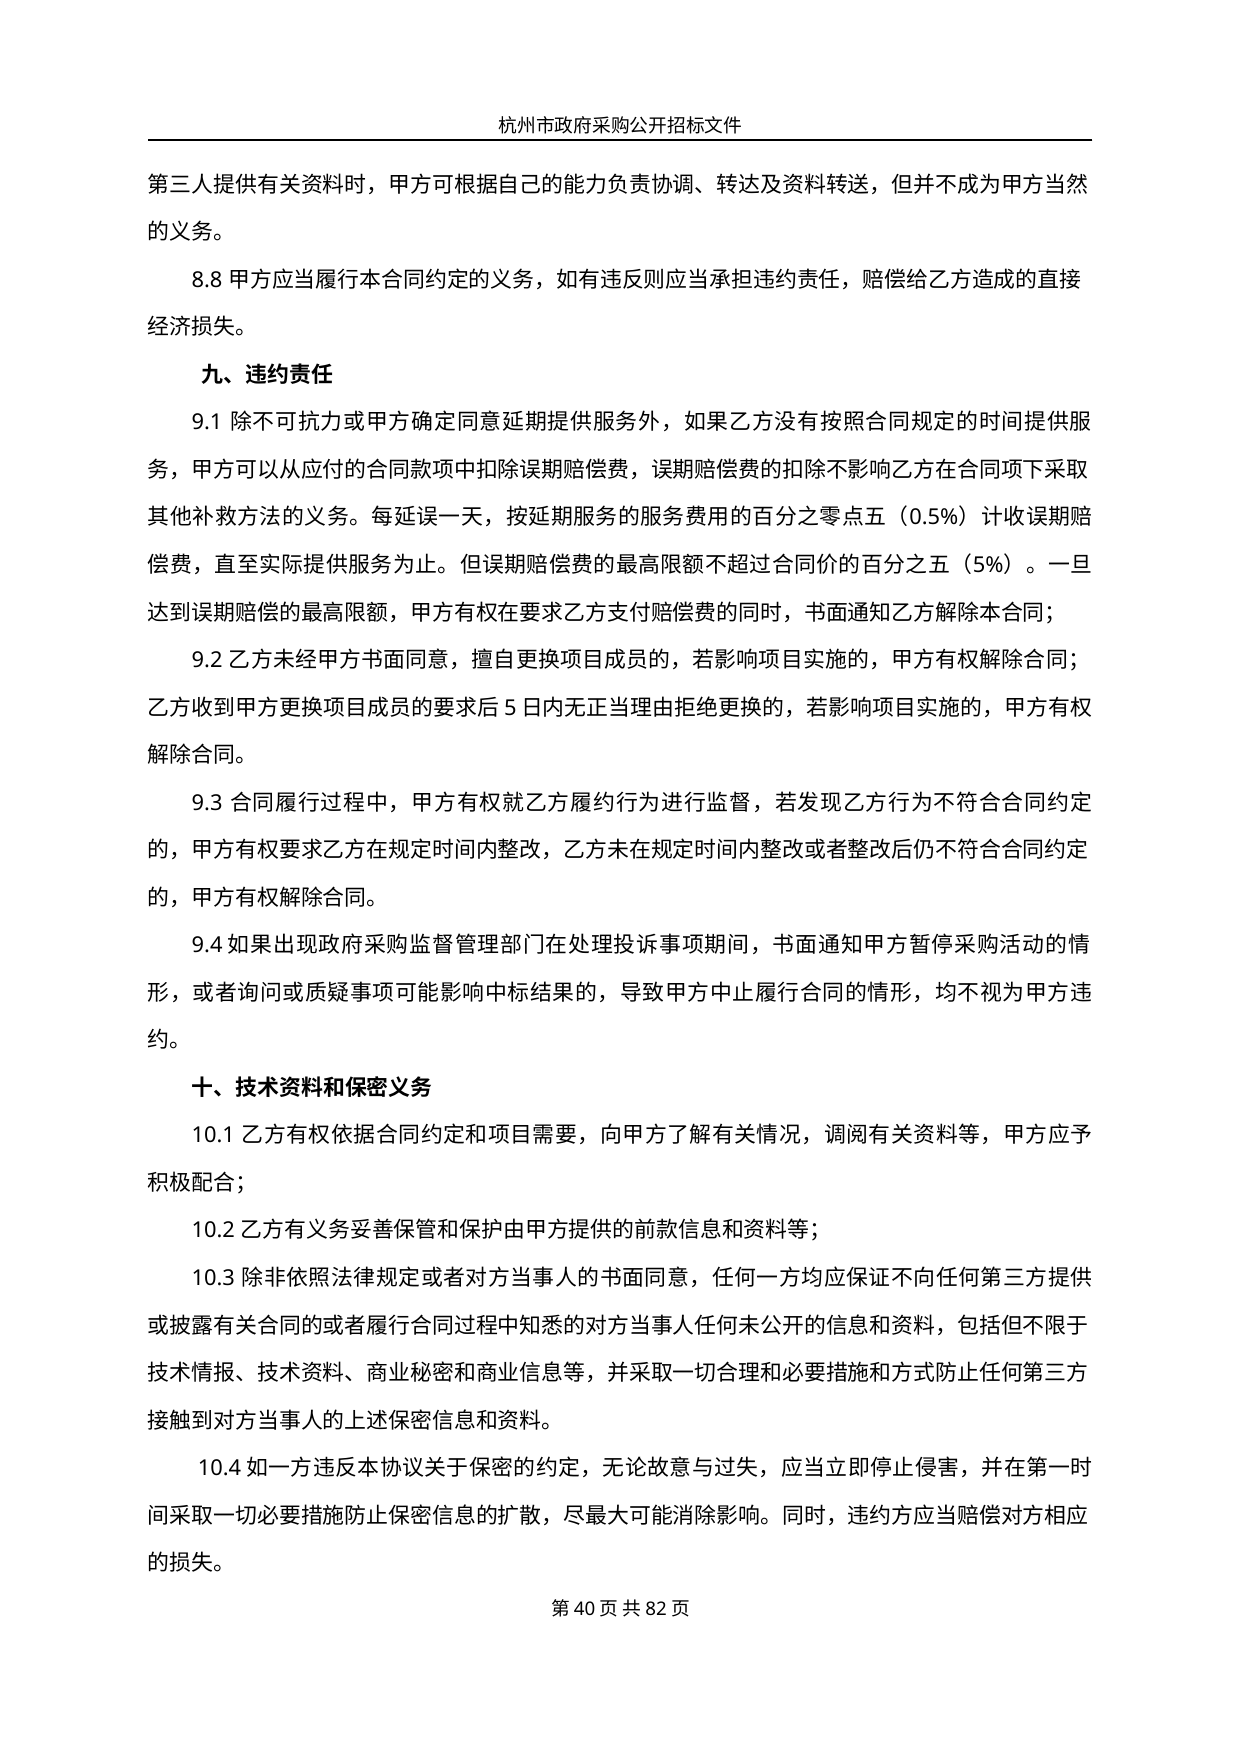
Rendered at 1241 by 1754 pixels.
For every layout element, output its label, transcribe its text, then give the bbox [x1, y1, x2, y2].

text 9.4如果出现政府采购监督管理部门在处理投诉事项期间，书面通知甲方暂停采购活动的情形，或者询问或质疑事项可能影响中标结果的，导致甲方中止履行合同的情形，均不视为甲方违约。 [148, 927, 1092, 1054]
text 9.1 除不可抗力或甲方确定同意延期提供服务外，如果乙方没有按照合同规定的时间提供服务，甲方可以从应付的合同款项中扣除误期赔偿费，误期赔偿费的扣除不影响乙方在合同项下采取其他补救方法的义务。每延误一天，按延期服务的服务费用的百分之零点五（0.5%）计收误期赔偿费，直至实际提供服务为止。但误期赔偿费的最高限额不超过合同价的百分之五（5%）。一旦达到误期赔偿的最高限额，甲方有权在要求乙方支付赔偿费的同时，书面通知乙方解除本合同； [148, 404, 1092, 626]
text 9.2 乙方未经甲方书面同意，擅自更换项目成员的，若影响项目实施的，甲方有权解除合同；乙方收到甲方更换项目成员的要求后5日内无正当理由拒绝更换的，若影响项目实施的，甲方有权解除合同。 [148, 642, 1092, 769]
text 8.8 甲方应当履行本合同约定的义务，如有违反则应当承担违约责任，赔偿给乙方造成的直接经济损失。 [148, 262, 1092, 341]
text 9.3 合同履行过程中，甲方有权就乙方履约行为进行监督，若发现乙方行为不符合合同约定的，甲方有权要求乙方在规定时间内整改，乙方未在规定时间内整改或者整改后仍不符合合同约定的，甲方有权解除合同。 [148, 785, 1092, 911]
text 九、违约责任 [148, 357, 1092, 388]
text 10.4如一方违反本协议关于保密的约定，无论故意与过失，应当立即停止侵害，并在第一时间采取一切必要措施防止保密信息的扩散，尽最大可能消除影响。同时，违约方应当赔偿对方相应的损失。 [148, 1450, 1092, 1577]
text 10.1 乙方有权依据合同约定和项目需要，向甲方了解有关情况，调阅有关资料等，甲方应予积极配合； [148, 1117, 1092, 1197]
text 10.2 乙方有义务妥善保管和保护由甲方提供的前款信息和资料等； [148, 1212, 1092, 1244]
text 10.3 除非依照法律规定或者对方当事人的书面同意，任何一方均应保证不向任何第三方提供或披露有关合同的或者履行合同过程中知悉的对方当事人任何未公开的信息和资料，包括但不限于技术情报、技术资料、商业秘密和商业信息等，并采取一切合理和必要措施和方式防止任何第三方接触到对方当事人的上述保密信息和资料。 [148, 1260, 1092, 1434]
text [148, 167, 1092, 246]
text 十、技术资料和保密义务 [148, 1070, 1092, 1102]
